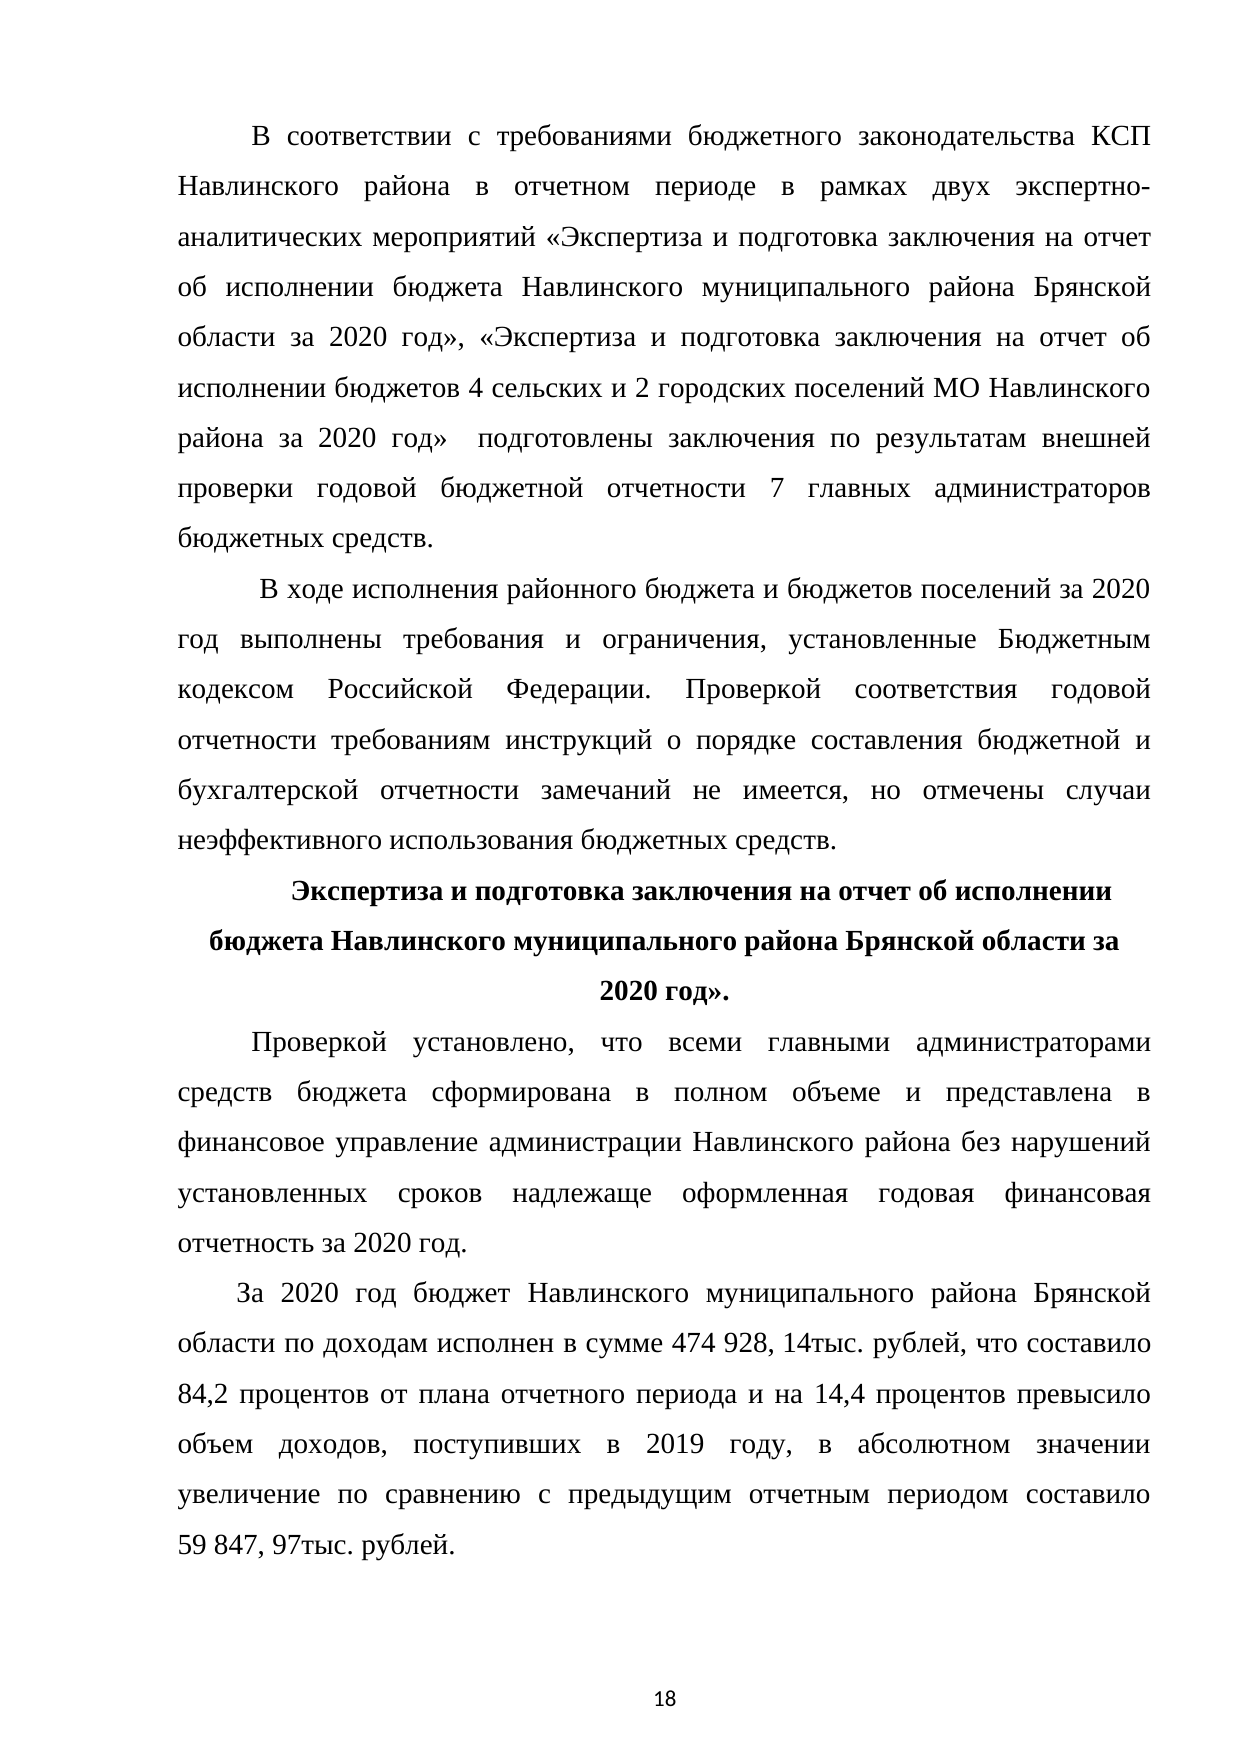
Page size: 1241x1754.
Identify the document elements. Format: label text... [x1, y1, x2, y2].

text Экспертиза и подготовка заключения на отчет об исполнении бюджета Навлинского муниципального района Брянской области за 2020 год». [177, 873, 1152, 1007]
list В ходе исполнения районного бюджета и бюджетов поселений за 2020 год выполнены требования и ограничения, установленные Бюджетным кодексом Российской Федерации. Проверкой соответствия годовой отчетности требованиям инструкций о порядке составления бюджетной и бухгалтерской отчетности замечаний не имеется, но отмечены случаи неэффективного использования бюджетных средств. [177, 571, 1152, 856]
text В соответствии с требованиями бюджетного законодательства КСП Навлинского района в отчетном периоде в рамках двух экспертно-аналитических мероприятий «Экспертиза и подготовка заключения на отчет об исполнении бюджета Навлинского муниципального района Брянской области за 2020 год», «Экспертиза и подготовка заключения на отчет об исполнении бюджетов 4 сельских и 2 городских поселений МО Навлинского района за 2020 год» подготовлены заключения по результатам внешней проверки годовой бюджетной отчетности 7 главных администраторов бюджетных средств. [177, 118, 1152, 554]
text За 2020 год бюджет Навлинского муниципального района Брянской области по доходам исполнен в сумме 474 928, 14тыс. рублей, что составило 84,2 процентов от плана отчетного периода и на 14,4 процентов превысило объем доходов, поступивших в 2019 году, в абсолютном значении увеличение по сравнению с предыдущим отчетным периодом составило 59 847, 97тыс. рублей. [177, 1275, 1152, 1560]
text Проверкой установлено, что всеми главными администраторами средств бюджета сформирована в полном объеме и представлена в финансовое управление администрации Навлинского района без нарушений установленных сроков надлежаще оформленная годовая финансовая отчетность за 2020 год. [177, 1024, 1152, 1258]
